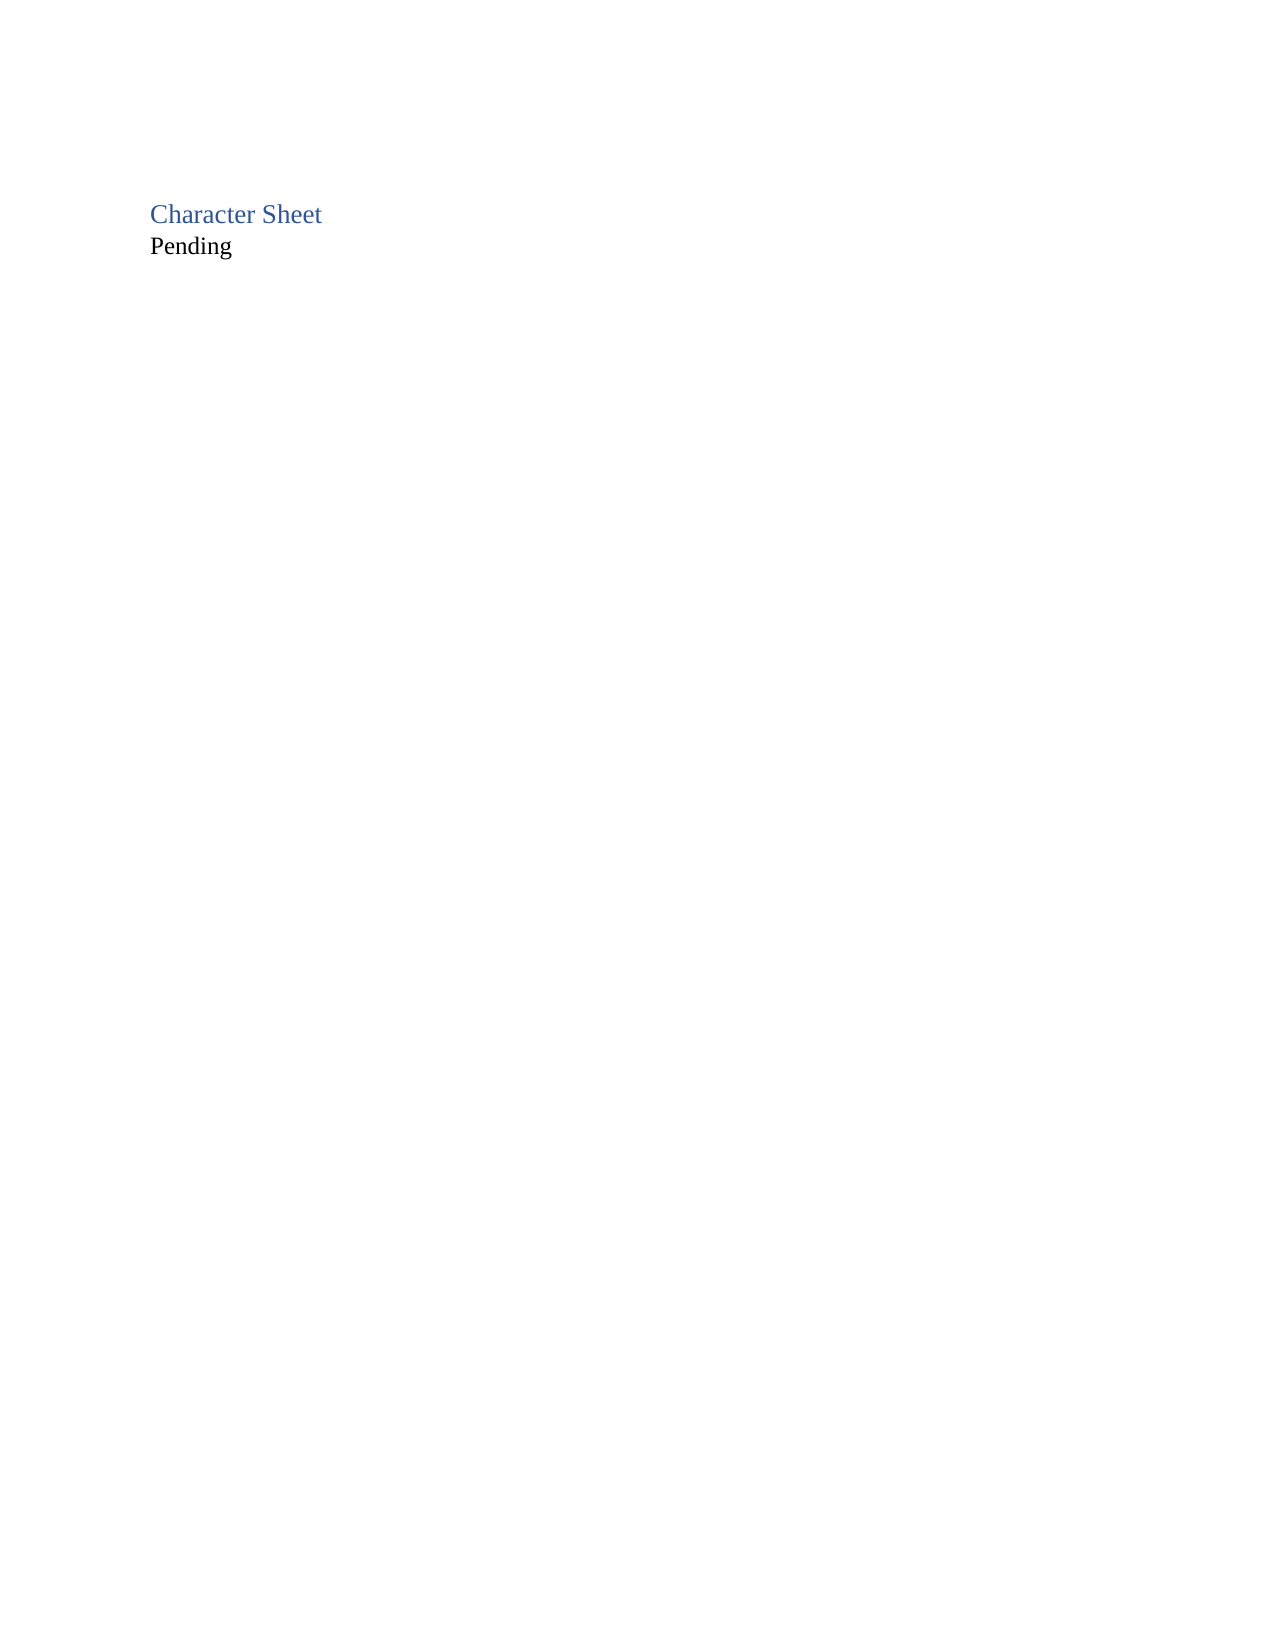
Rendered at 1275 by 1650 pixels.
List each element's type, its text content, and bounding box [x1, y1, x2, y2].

text Pending [150, 231, 1125, 260]
subtitle Character Sheet [150, 198, 1125, 229]
